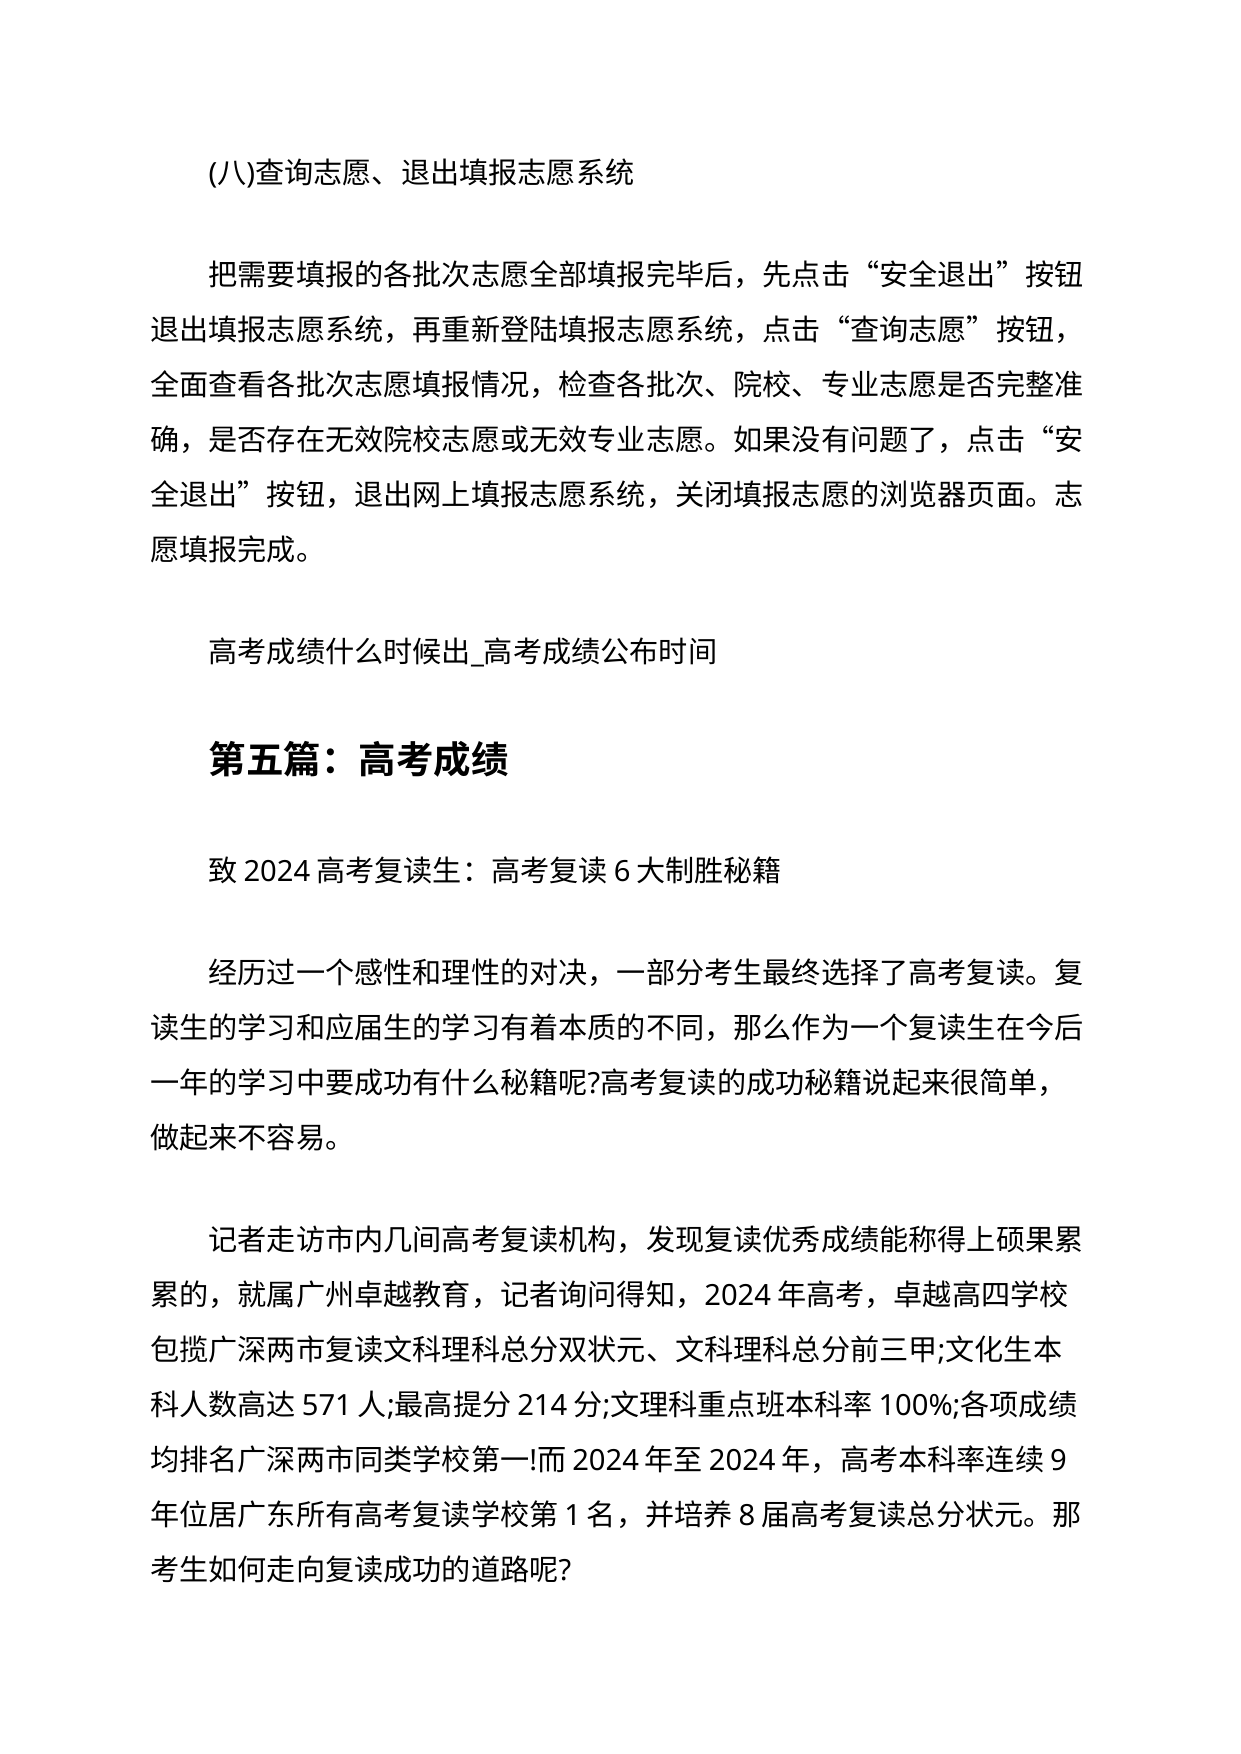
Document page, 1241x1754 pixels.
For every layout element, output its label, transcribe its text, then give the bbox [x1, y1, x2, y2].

text 把需要填报的各批次志愿全部填报完毕后，先点击“安全退出”按钮退出填报志愿系统，再重新登陆填报志愿系统，点击“查询志愿”按钮，全面查看各批次志愿填报情况，检查各批次、院校、专业志愿是否完整准确，是否存在无效院校志愿或无效专业志愿。如果没有问题了，点击“安全退出”按钮，退出网上填报志愿系统，关闭填报志愿的浏览器页面。志愿填报完成。 [150, 252, 1090, 569]
text 记者走访市内几间高考复读机构，发现复读优秀成绩能称得上硕果累累的，就属广州卓越教育，记者询问得知，2024年高考，卓越高四学校包揽广深两市复读文科理科总分双状元、文科理科总分前三甲;文化生本科人数高达571人;最高提分214分;文理科重点班本科率100%;各项成绩均排名广深两市同类学校第一!而2024年至2024年，高考本科率连续9年位居广东所有高考复读学校第1名，并培养8届高考复读总分状元。那考生如何走向复读成功的道路呢? [150, 1216, 1090, 1588]
text 第五篇：高考成绩 [150, 730, 1090, 784]
text 经历过一个感性和理性的对决，一部分考生最终选择了高考复读。复读生的学习和应届生的学习有着本质的不同，那么作为一个复读生在今后一年的学习中要成功有什么秘籍呢?高考复读的成功秘籍说起来很简单，做起来不容易。 [150, 949, 1090, 1157]
text 致2024高考复读生：高考复读6大制胜秘籍 [150, 848, 1090, 890]
text (八)查询志愿、退出填报志愿系统 [150, 150, 1090, 192]
text 高考成绩什么时候出_高考成绩公布时间 [150, 628, 1090, 671]
